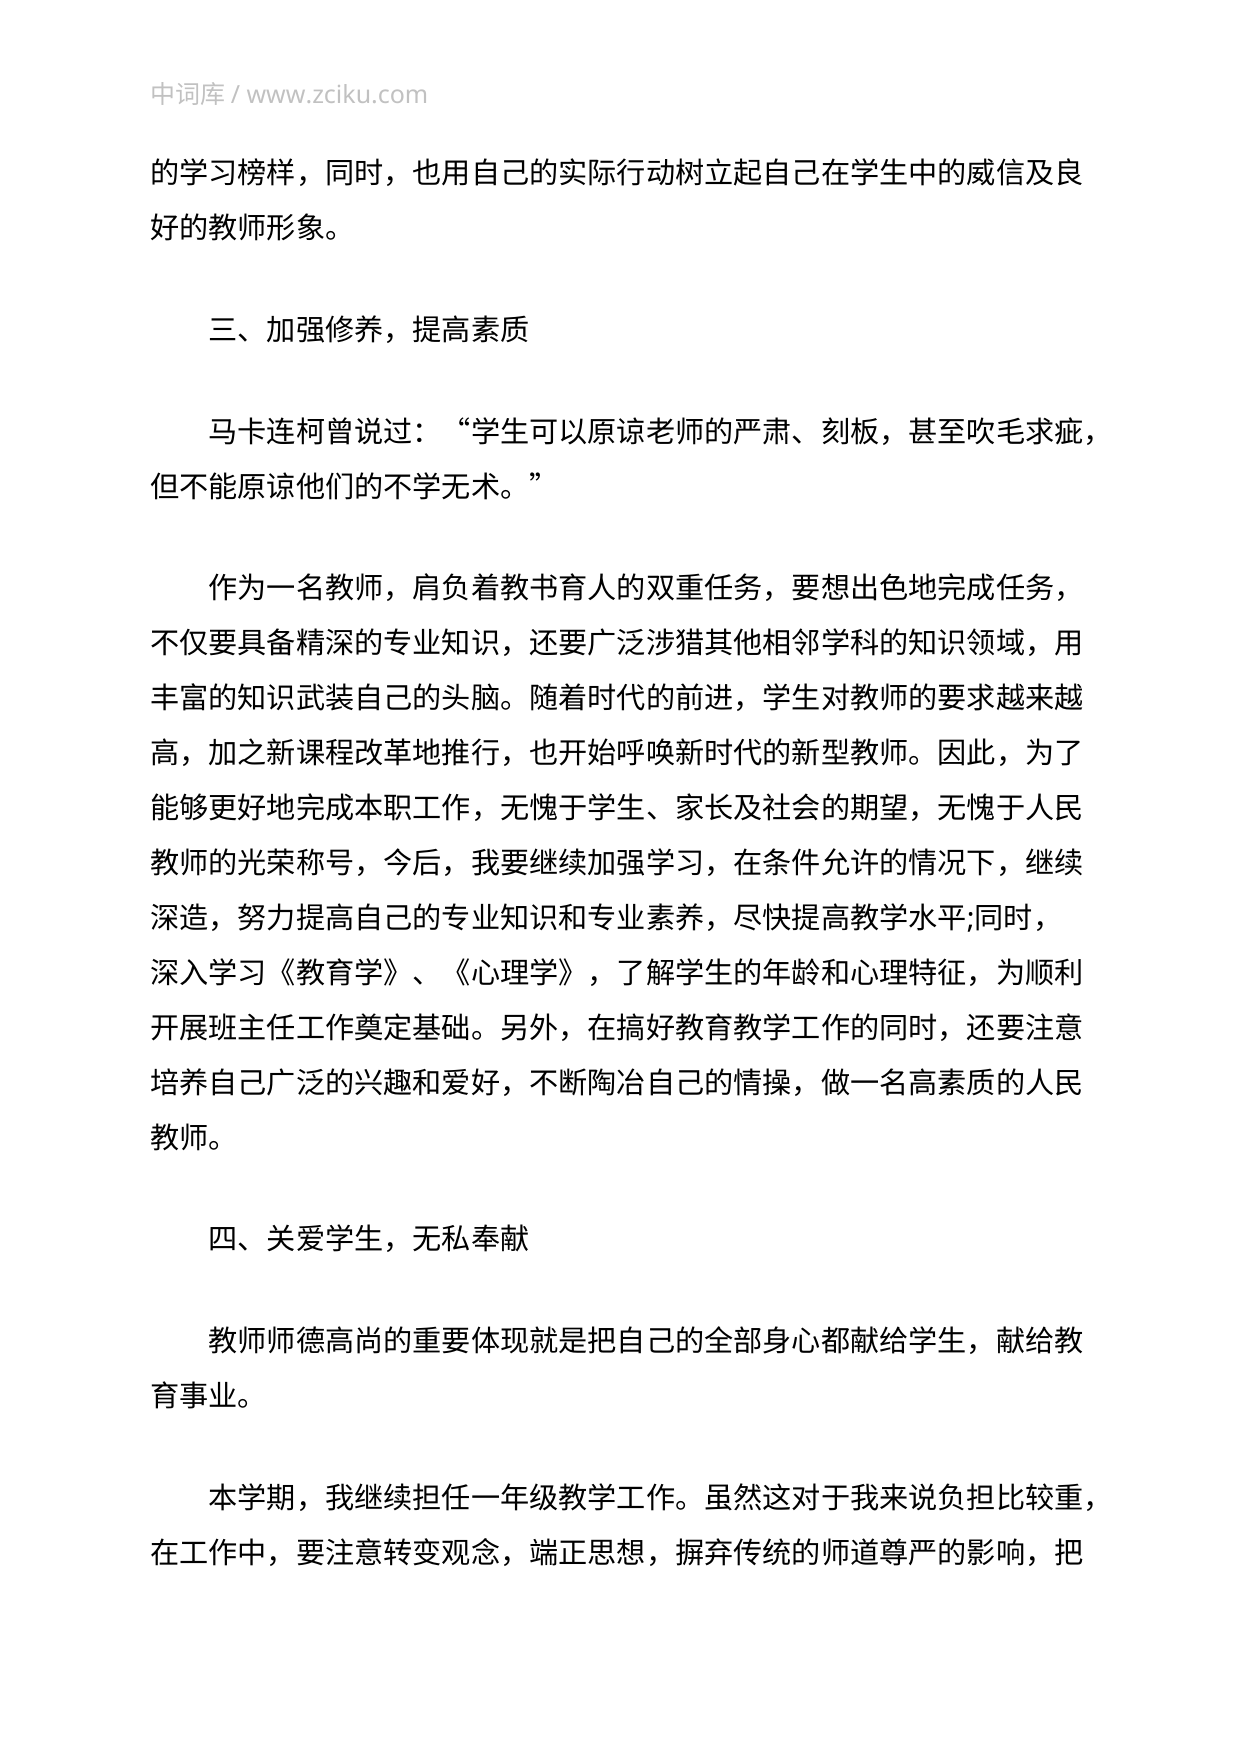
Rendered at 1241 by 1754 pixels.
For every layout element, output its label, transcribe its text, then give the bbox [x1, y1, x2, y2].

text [150, 150, 1090, 247]
text 三、加强修养，提高素质 [150, 307, 1090, 349]
text 作为一名教师，肩负着教书育人的双重任务，要想出色地完成任务，不仅要具备精深的专业知识，还要广泛涉猎其他相邻学科的知识领域，用丰富的知识武装自己的头脑。随着时代的前进，学生对教师的要求越来越高，加之新课程改革地推行，也开始呼唤新时代的新型教师。因此，为了能够更好地完成本职工作，无愧于学生、家长及社会的期望，无愧于人民教师的光荣称号，今后，我要继续加强学习，在条件允许的情况下，继续深造，努力提高自己的专业知识和专业素养，尽快提高教学水平;同时，深入学习《教育学》、《心理学》，了解学生的年龄和心理特征，为顺利开展班主任工作奠定基础。另外，在搞好教育教学工作的同时，还要注意培养自己广泛的兴趣和爱好，不断陶冶自己的情操，做一名高素质的人民教师。 [150, 565, 1090, 1156]
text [150, 1474, 1090, 1572]
text 教师师德高尚的重要体现就是把自己的全部身心都献给学生，献给教育事业。 [150, 1318, 1090, 1415]
text 马卡连柯曾说过：“学生可以原谅老师的严肃、刻板，甚至吹毛求疵，但不能原谅他们的不学无术。” [150, 408, 1090, 506]
text 四、关爱学生，无私奉献 [150, 1216, 1090, 1258]
